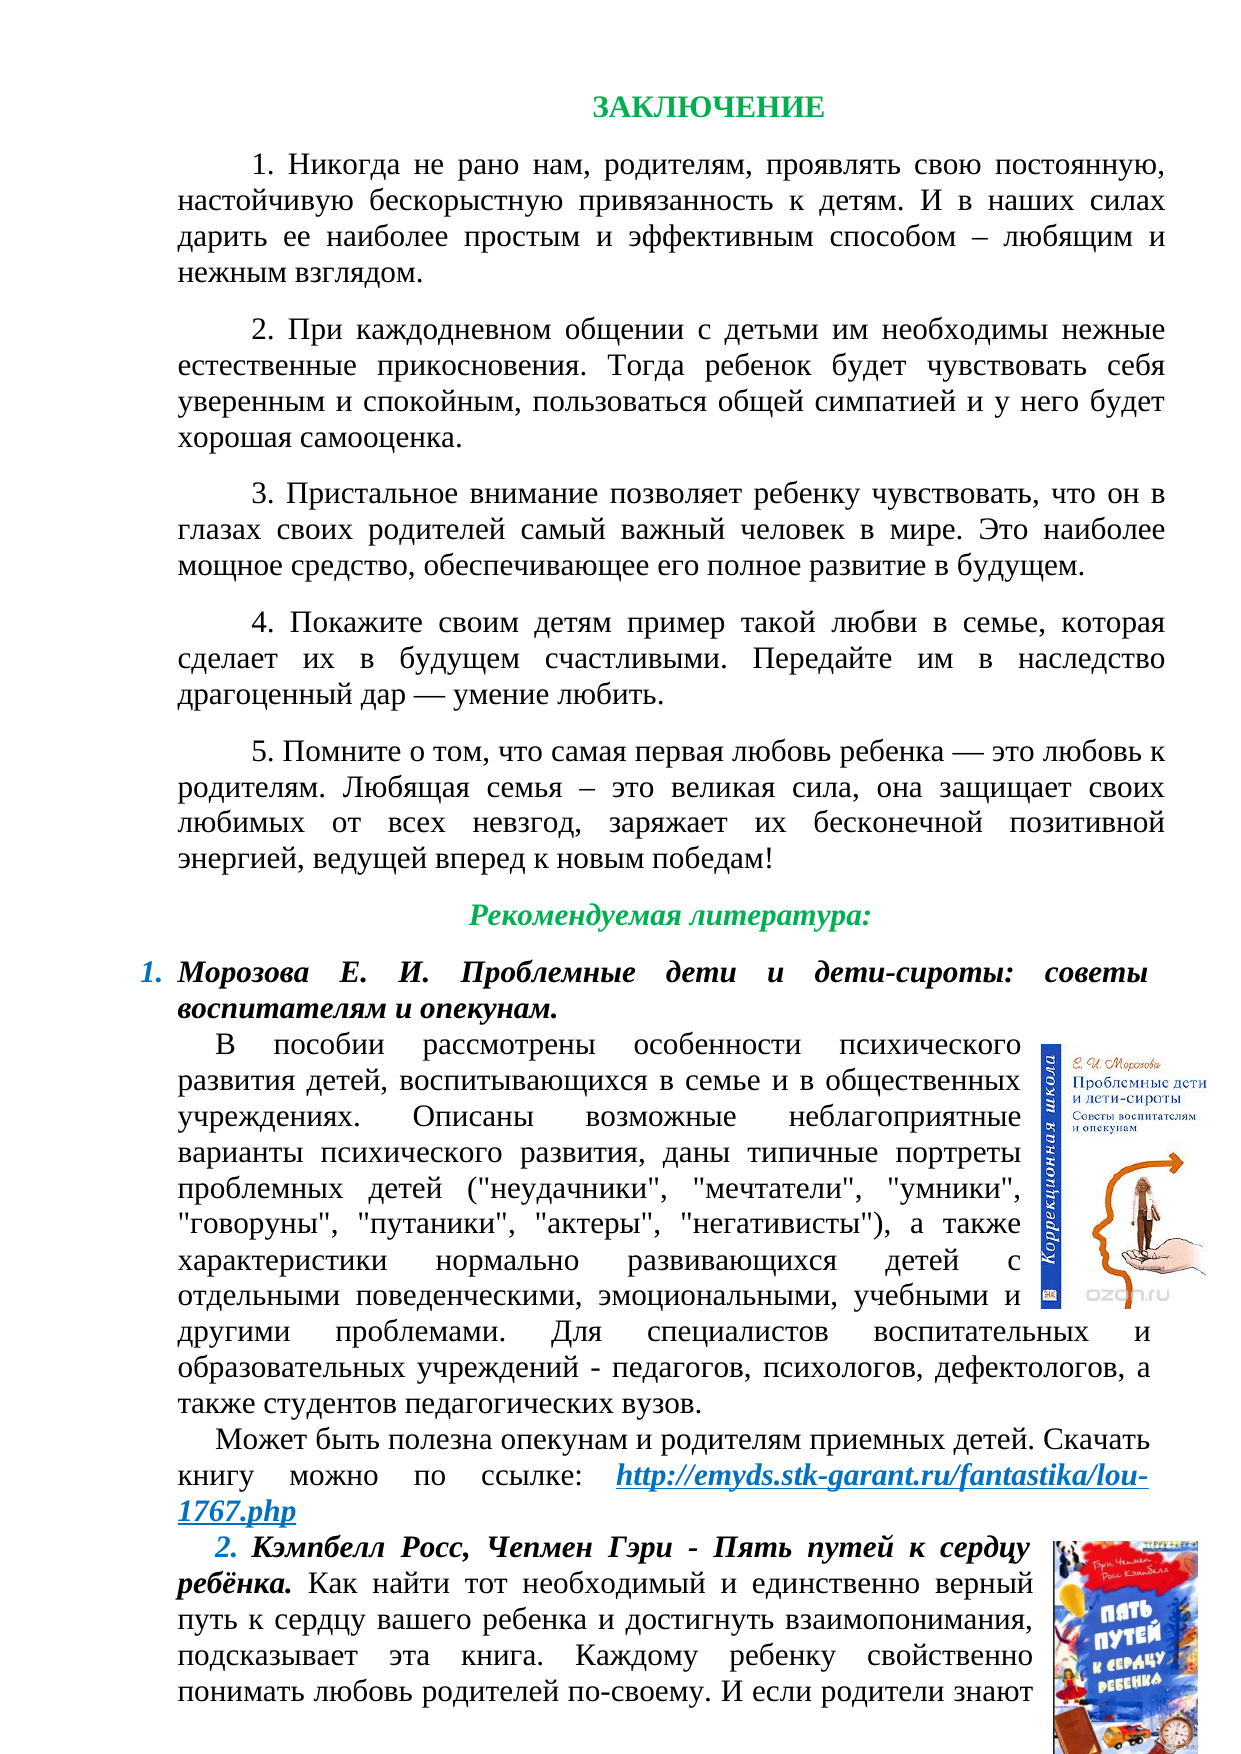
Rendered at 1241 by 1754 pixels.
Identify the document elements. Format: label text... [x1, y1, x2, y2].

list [177, 1528, 1152, 1708]
picture [1053, 1541, 1198, 1754]
list В пособии рассмотрены особенности психического развития детей, воспитывающихся в семье и в общественных учреждениях. Описаны возможные неблагоприятные варианты психического развития, даны типичные портреты проблемных детей ("неудачники", "мечтатели", "умники", "говоруны", "путаники", "актеры", "негативисты"), а также характеристики нормально развивающихся детей с отдельными поведенческими, эмоциональными, учебными и другими проблемами. Для специалистов воспитательных и образовательных учреждений - педагогов, психологов, дефектологов, а также студентов педагогических вузов. [177, 1025, 1152, 1420]
text 1. Никогда не рано нам, родителям, проявлять свою постоянную, настойчивую бескорыстную привязанность к детям. И в наших силах дарить ее наиболее простым и эффективным способом – любящим и нежным взглядом. [177, 145, 1167, 289]
picture [1040, 1044, 1214, 1309]
text Рекомендуемая литература: [177, 896, 1167, 932]
text 4. Покажите своим детям пример такой любви в семье, которая сделает их в будущем счастливыми. Передайте им в наследство драгоценный дар — умение любить. [177, 603, 1167, 711]
list Может быть полезна опекунам и родителям приемных детей. Скачать книгу можно по ссылке: http://emyds.stk-garant.ru/fantastika/lou-1767.php [177, 1420, 1152, 1528]
text ЗАКЛЮЧЕНИЕ [177, 89, 1167, 124]
text 3. Пристальное внимание позволяет ребенку чувствовать, что он в глазах своих родителей самый важный человек в мире. Это наиболее мощное средство, обеспечивающее его полное развитие в будущем. [177, 474, 1167, 582]
text 2. При каждодневном общении с детьми им необходимы нежные естественные прикосновения. Тогда ребенок будет чувствовать себя уверенным и спокойным, пользоваться общей симпатией и у него будет хорошая самооценка. [177, 310, 1167, 454]
text 5. Помните о том, что самая первая любовь ребенка — это любовь к родителям. Любящая семья – это великая сила, она защищает своих любимых от всех невзгод, заряжает их бесконечной позитивной энергией, ведущей вперед к новым победам! [177, 732, 1167, 876]
list Морозова Е. И. Проблемные дети и дети-сироты: советы воспитателям и опекунам. [140, 953, 1152, 1025]
